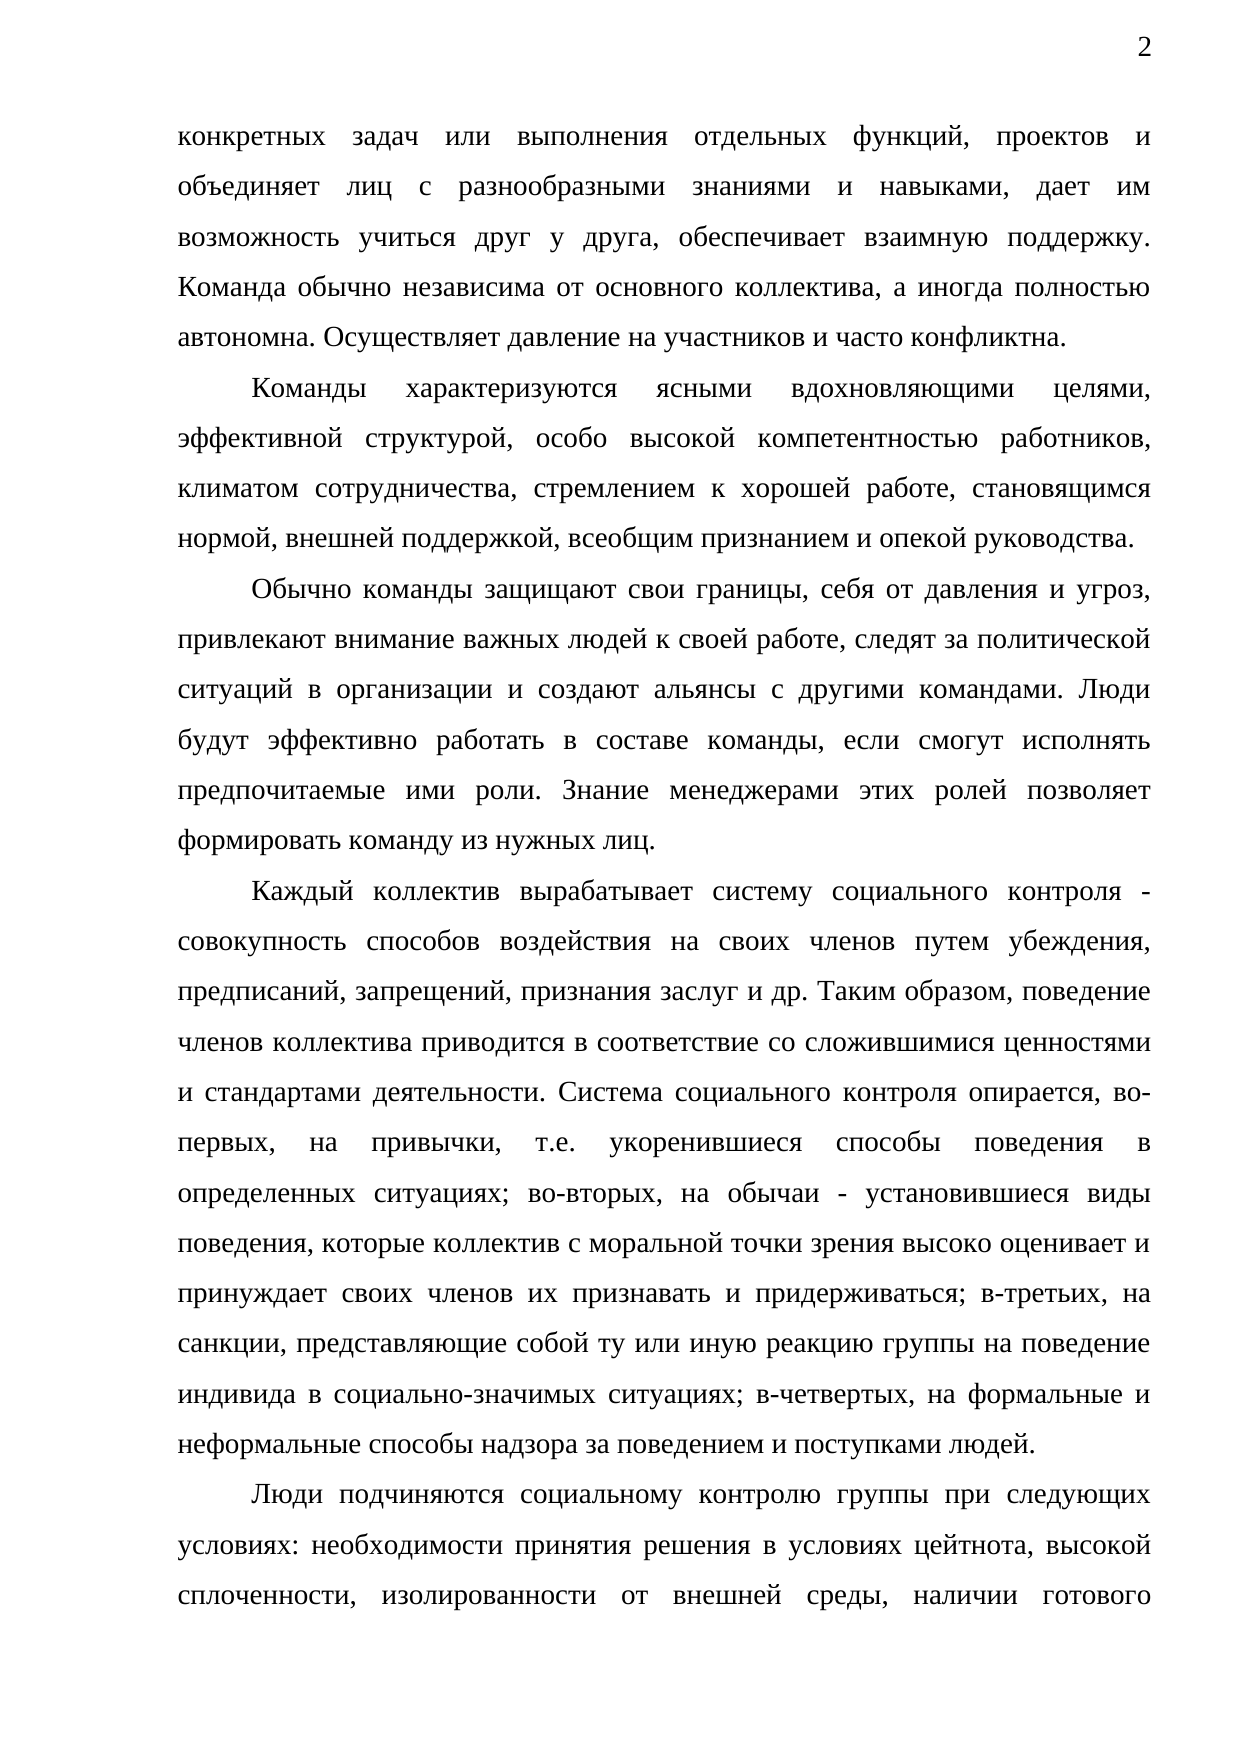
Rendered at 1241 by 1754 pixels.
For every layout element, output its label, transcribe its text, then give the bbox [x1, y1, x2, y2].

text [177, 118, 1152, 353]
text Обычно команды защищают свои границы, себя от давления и угроз, привлекают внимание важных людей к своей работе, следят за политической ситуаций в организации и создают альянсы с другими командами. Люди будут эффективно работать в составе команды, если смогут исполнять предпочитаемые ими роли. Знание менеджерами этих ролей позволяет формировать команду из нужных лиц. [177, 571, 1152, 856]
text Команды характеризуются ясными вдохновляющими целями, эффективной структурой, особо высокой компетентностью работников, климатом сотрудничества, стремлением к хорошей работе, становящимся нормой, внешней поддержкой, всеобщим признанием и опекой руководства. [177, 370, 1152, 554]
text Каждый коллектив вырабатывает систему социального контроля - совокупность способов воздействия на своих членов путем убеждения, предписаний, запрещений, признания заслуг и др. Таким образом, поведение членов коллектива приводится в соответствие со сложившимися ценностями и стандартами деятельности. Система социального контроля опирается, во-первых, на привычки, т.е. укоренившиеся способы поведения в определенных ситуациях; во-вторых, на обычаи - установившиеся виды поведения, которые коллектив с моральной точки зрения высоко оценивает и принуждает своих членов их признавать и придерживаться; в-третьих, на санкции, представляющие собой ту или иную реакцию группы на поведение индивида в социально-значимых ситуациях; в-четвертых, на формальные и неформальные способы надзора за поведением и поступками людей. [177, 873, 1152, 1460]
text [177, 1477, 1152, 1611]
